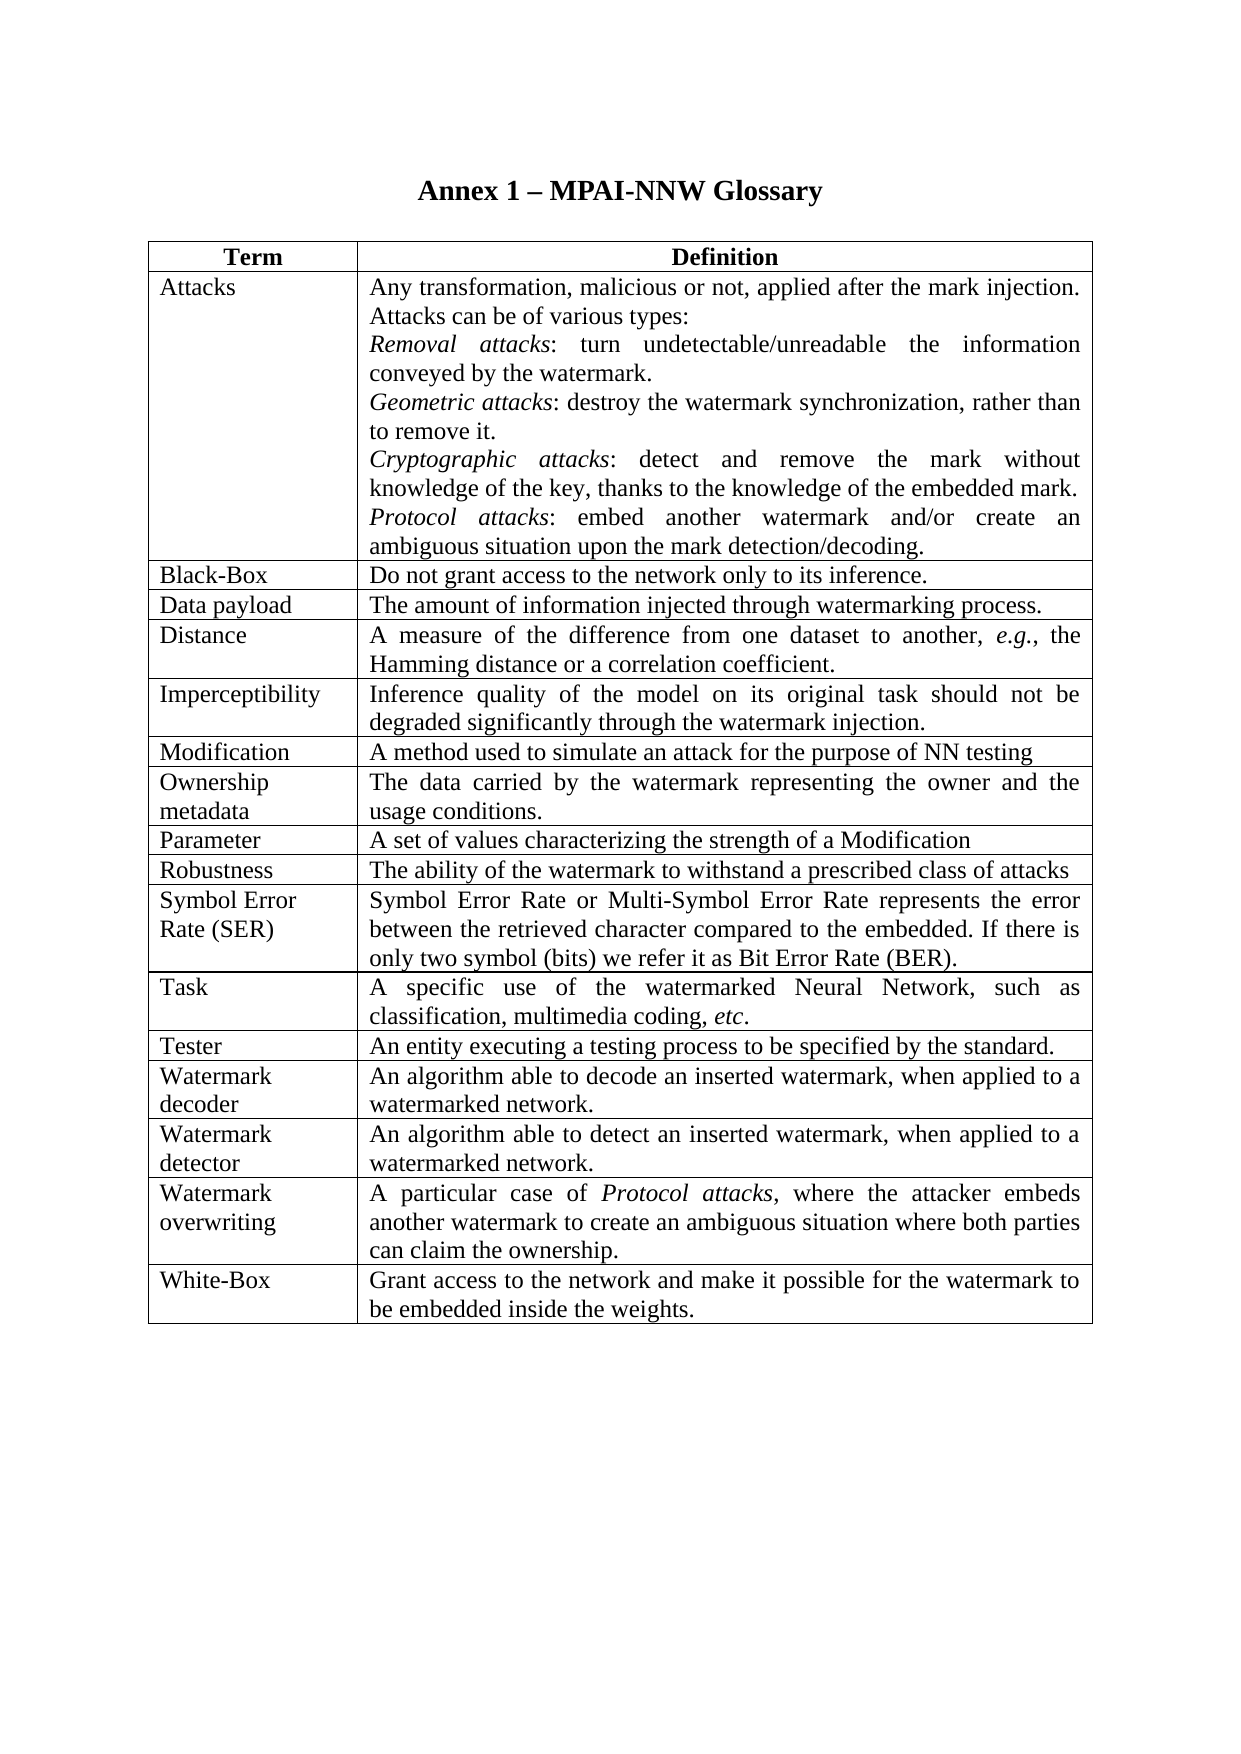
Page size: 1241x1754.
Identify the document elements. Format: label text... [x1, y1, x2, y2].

table_cell Watermark overwriting [149, 1178, 357, 1264]
table_cell Symbol Error Rate or Multi-Symbol Error Rate represents the error between the retrieved character compared to the embedded. If there is only two symbol (bits) we refer it as Bit Error Rate (BER). [358, 885, 1092, 971]
table_cell Distance [149, 620, 357, 678]
table_cell A method used to simulate an attack for the purpose of NN testing [358, 737, 1092, 766]
subtitle Annex 1 – MPAI-NNW Glossary [148, 173, 1093, 206]
table_cell Attacks [149, 272, 357, 559]
table_header Definition [358, 242, 1092, 271]
table_cell A set of values characterizing the strength of a Modification [358, 826, 1092, 854]
table_cell Ownership metadata [149, 767, 357, 824]
table_cell An algorithm able to decode an inserted watermark, when applied to a watermarked network. [358, 1061, 1092, 1118]
table_header Term [149, 242, 357, 271]
table_cell Imperceptibility [149, 679, 357, 736]
table_cell The ability of the watermark to withstand a prescribed class of attacks [358, 855, 1092, 884]
table_cell Watermark decoder [149, 1061, 357, 1118]
table_cell An algorithm able to detect an inserted watermark, when applied to a watermarked network. [358, 1119, 1092, 1177]
table_cell Inference quality of the model on its original task should not be degraded significantly through the watermark injection. [358, 679, 1092, 736]
table_cell Do not grant access to the network only to its inference. [358, 561, 1092, 589]
table_cell A particular case of Protocol attacks, where the attacker embeds another watermark to create an ambiguous situation where both parties can claim the ownership. [358, 1178, 1092, 1264]
table_cell Black-Box [149, 561, 357, 589]
table_cell Robustness [149, 855, 357, 884]
table_cell Parameter [149, 826, 357, 854]
table_cell Task [149, 973, 357, 1030]
table_cell The data carried by the watermark representing the owner and the usage conditions. [358, 767, 1092, 824]
table_cell Grant access to the network and make it possible for the watermark to be embedded inside the weights. [358, 1265, 1092, 1323]
table_cell Symbol Error Rate (SER) [149, 885, 357, 971]
table_cell The amount of information injected through watermarking process. [358, 590, 1092, 619]
table_cell White-Box [149, 1265, 357, 1323]
table_cell Any transformation, malicious or not, applied after the mark injection. Attacks can be of various types: Removal attacks: turn undetectable/unreadable the information conveyed by the watermark. Geometric attacks: destroy the watermark synchronization, rather than to remove it. Cryptographic attacks: detect and remove the mark without knowledge of the key, thanks to the knowledge of the embedded mark. Protocol attacks: embed another watermark and/or create an ambiguous situation upon the mark detection/decoding. [358, 272, 1092, 559]
table_cell Tester [149, 1031, 357, 1060]
table_cell Modification [149, 737, 357, 766]
table_cell An entity executing a testing process to be specified by the standard. [358, 1031, 1092, 1060]
table_cell A measure of the difference from one dataset to another, e.g., the Hamming distance or a correlation coefficient. [358, 620, 1092, 678]
table_cell A specific use of the watermarked Neural Network, such as classification, multimedia coding, etc. [358, 973, 1092, 1030]
table_cell Data payload [149, 590, 357, 619]
table_cell Watermark detector [149, 1119, 357, 1177]
